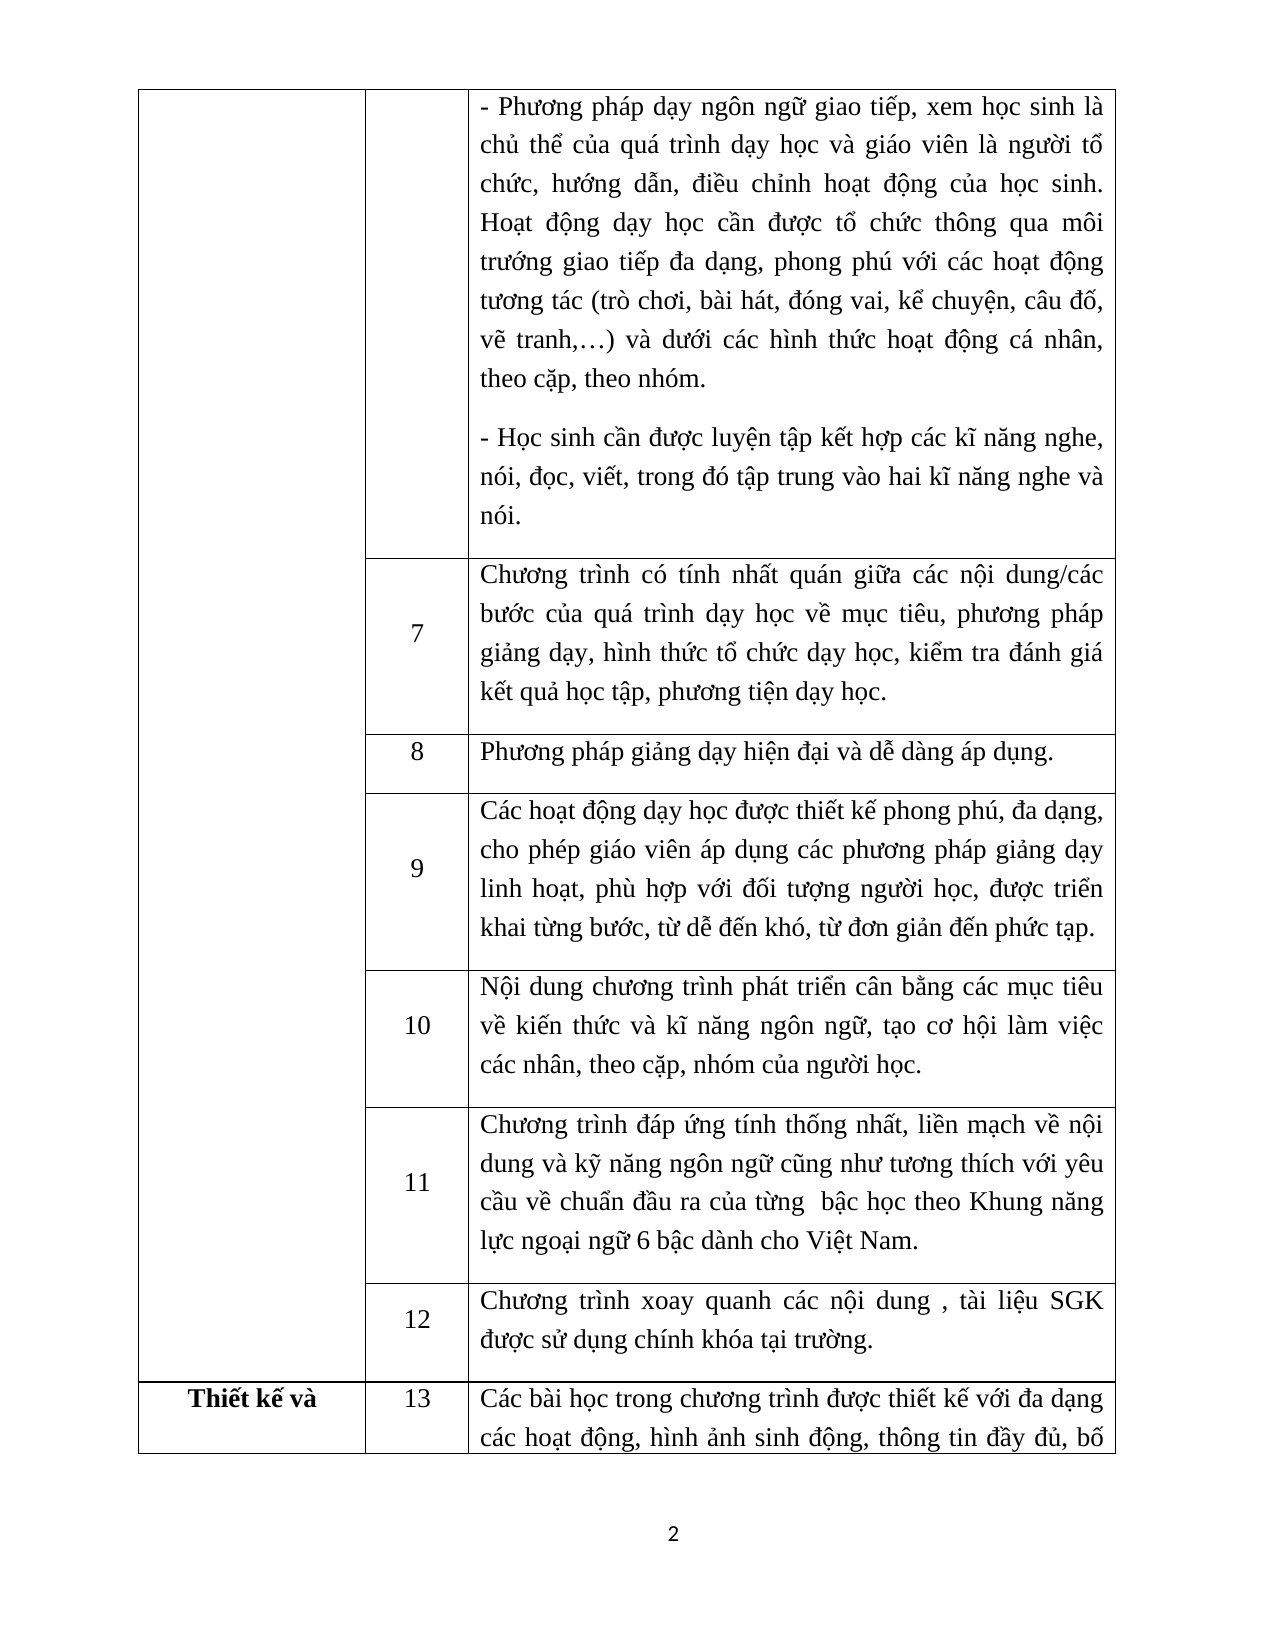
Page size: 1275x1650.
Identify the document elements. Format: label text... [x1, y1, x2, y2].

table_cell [139, 1383, 365, 1452]
table_cell 11 [366, 1108, 468, 1283]
table_cell 10 [366, 971, 468, 1107]
table_cell Các hoạt động dạy học được thiết kế phong phú, đa dạng, cho phép giáo viên áp dụng các phương pháp giảng dạy linh hoạt, phù hợp với đối tượng người học, được triển khai từng bước, từ dễ đến khó, từ đơn giản đến phức tạp. [469, 794, 1115, 969]
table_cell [469, 90, 1115, 558]
table_cell 8 [366, 735, 468, 793]
table_cell Chương trình đáp ứng tính thống nhất, liền mạch về nội dung và kỹ năng ngôn ngữ cũng như tương thích với yêu cầu về chuẩn đầu ra của từng bậc học theo Khung năng lực ngoại ngữ 6 bậc dành cho Việt Nam. [469, 1108, 1115, 1283]
table_cell 12 [366, 1284, 468, 1381]
table_cell 13 [366, 1383, 468, 1452]
table_cell 6 [366, 90, 468, 558]
table_cell Chương trình có tính nhất quán giữa các nội dung/các bước của quá trình dạy học về mục tiêu, phương pháp giảng dạy, hình thức tổ chức dạy học, kiểm tra đánh giá kết quả học tập, phương tiện dạy học. [469, 559, 1115, 734]
table_cell Phương pháp giảng dạy hiện đại và dễ dàng áp dụng. [469, 735, 1115, 793]
table_cell Nội dung chương trình phát triển cân bằng các mục tiêu về kiến thức và kĩ năng ngôn ngữ, tạo cơ hội làm việc các nhân, theo cặp, nhóm của người học. [469, 971, 1115, 1107]
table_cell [469, 1383, 1115, 1452]
table_cell 9 [366, 794, 468, 969]
table_cell Chương trình xoay quanh các nội dung , tài liệu SGK được sử dụng chính khóa tại trường. [469, 1284, 1115, 1381]
table_cell 7 [366, 559, 468, 734]
